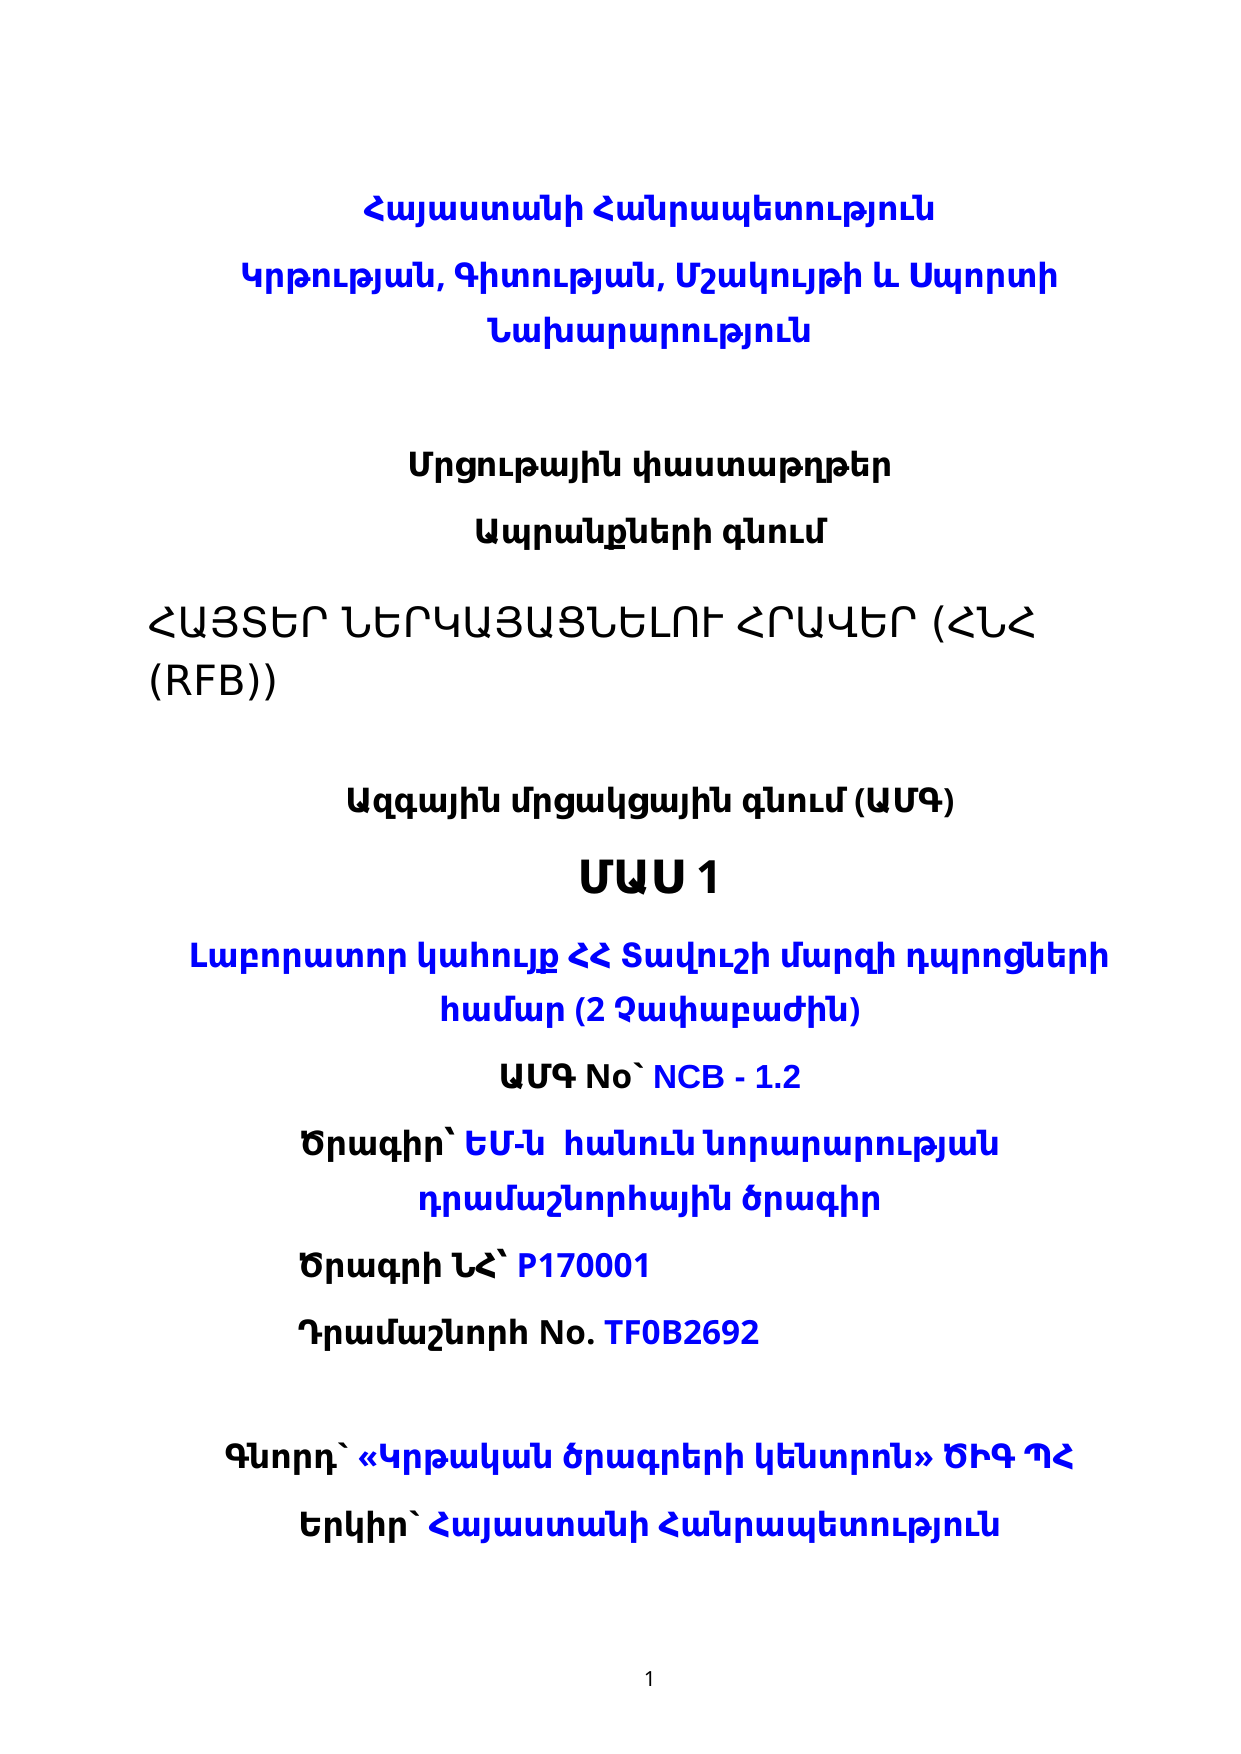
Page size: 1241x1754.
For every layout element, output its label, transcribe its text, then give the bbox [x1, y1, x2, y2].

text Մրցութային փաստաթղթեր [148, 441, 1152, 486]
text Կրթության, Գիտության, Մշակույթի և Սպորտի Նախարարություն [148, 252, 1152, 352]
text Գնորդ` «Կրթական ծրագրերի կենտրոն» ԾԻԳ ՊՀ [148, 1433, 1152, 1479]
text Լաբորատոր կահույք ՀՀ Տավուշի մարզի դպրոցների համար (2 Չափաբաժին) [148, 932, 1152, 1031]
text ՄԱՍ 1 [148, 844, 1152, 907]
text Ապրանքների գնում [148, 507, 1152, 553]
text ԱՄԳ No` NCB - 1.2 [148, 1053, 1152, 1098]
text Ծրագրի ՆՀ՝ P170001 [298, 1241, 1152, 1287]
text Ազգային մրցակցային գնում (ԱՄԳ) [148, 777, 1152, 823]
text Երկիր` Հայաստանի Հանրապետություն [148, 1500, 1152, 1546]
text Հայաստանի Հանրապետություն [148, 185, 1152, 231]
text ՀԱՅՏԵՐ ՆԵՐԿԱՅԱՑՆԵԼՈՒ ՀՐԱՎԵՐ (ՀՆՀ (RFB)) [148, 598, 1152, 705]
text Ծրագիր՝ ԵՄ-ն հանուն նորարարության դրամաշնորհային ծրագիր [148, 1120, 1152, 1220]
text Դրամաշնորհ No. TF0B2692 [223, 1308, 1152, 1354]
